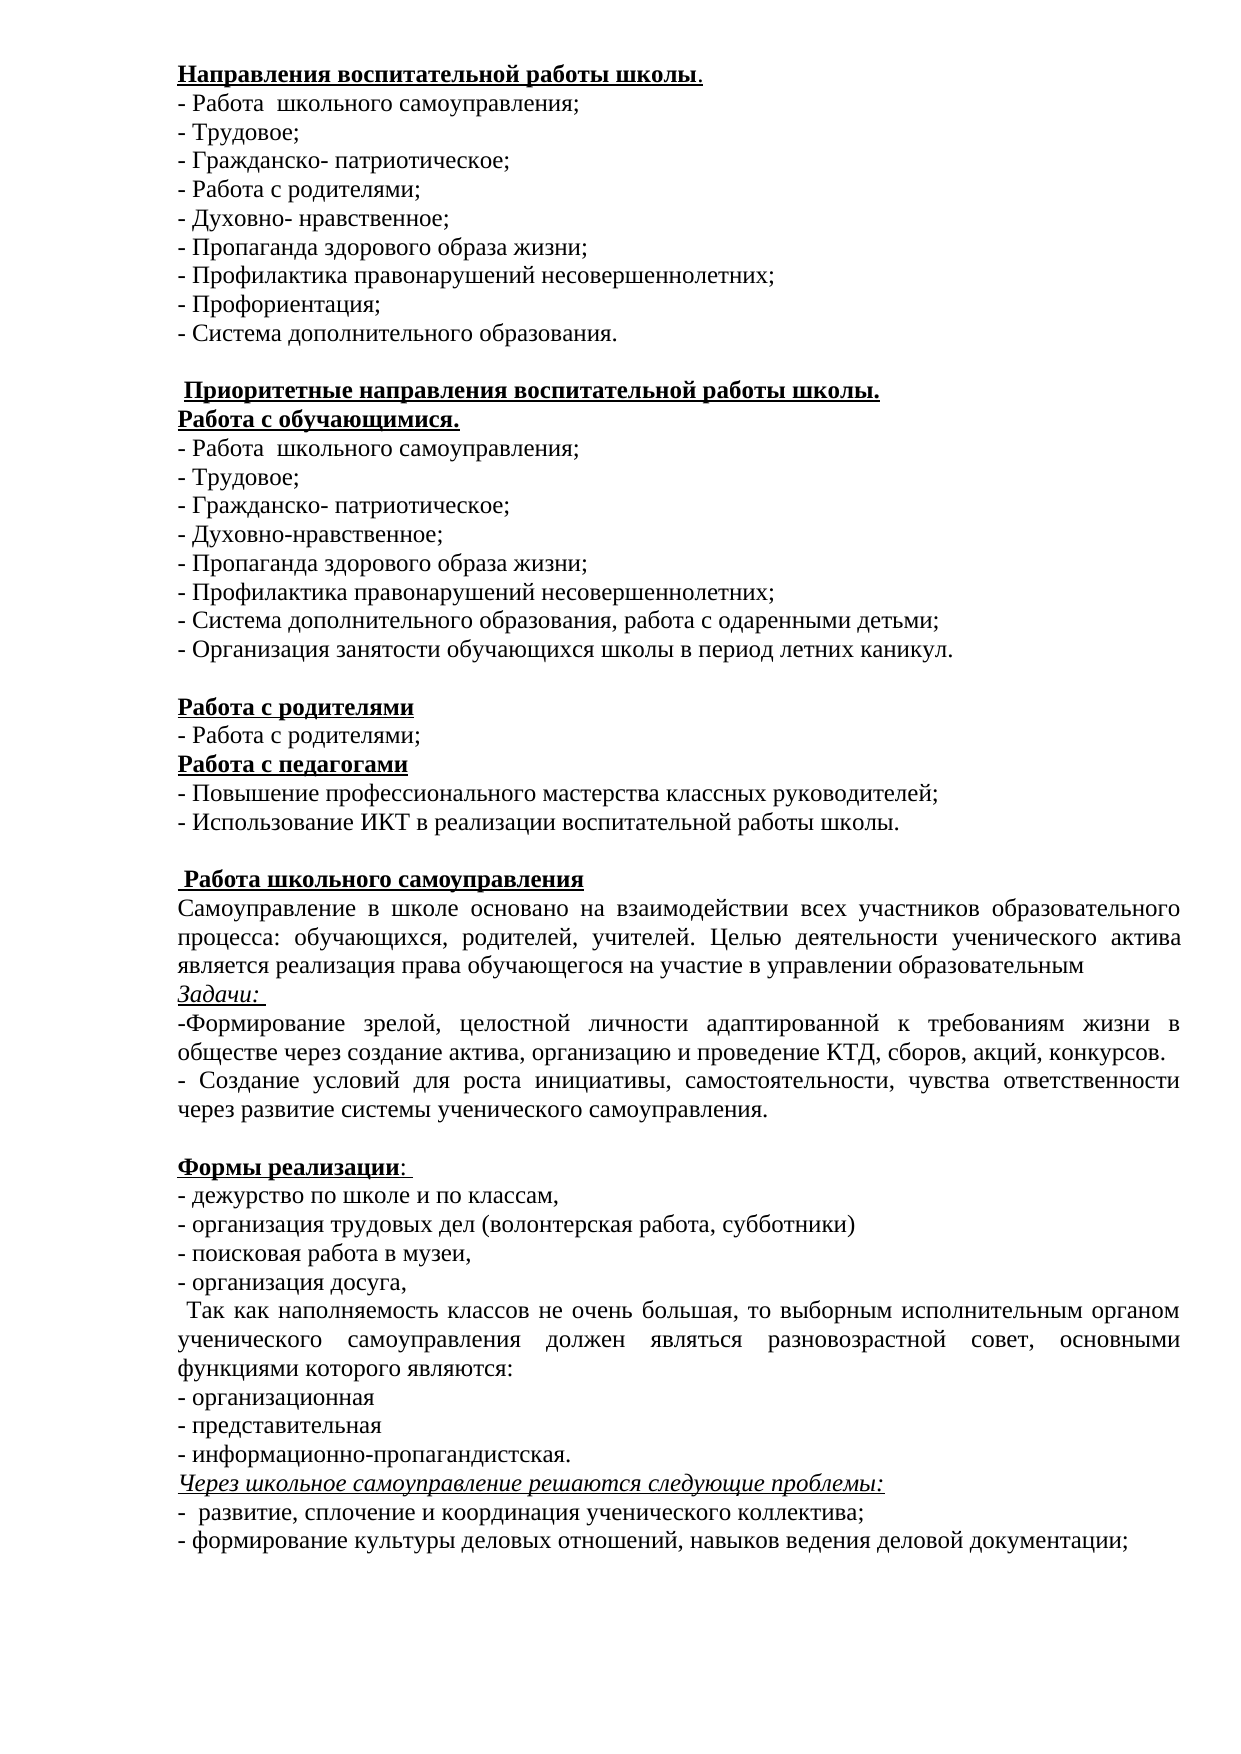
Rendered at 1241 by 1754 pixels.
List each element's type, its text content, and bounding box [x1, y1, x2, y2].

text - организация досуга, [177, 1267, 1181, 1295]
text Формы реализации: [177, 1152, 1181, 1180]
text - Система дополнительного образования. [177, 318, 1181, 347]
text - Работа с родителями; [177, 720, 1181, 749]
text - Создание условий для роста инициативы, самостоятельности, чувства ответственности через развитие системы ученического самоуправления. [177, 1065, 1181, 1123]
text Работа с педагогами [177, 749, 1181, 778]
text - дежурство по школе и по классам, [177, 1180, 1181, 1209]
text Работа с родителями [177, 692, 1181, 720]
text - Система дополнительного образования, работа с одаренными детьми; [177, 605, 1181, 634]
text - организация трудовых дел (волонтерская работа, субботники) [177, 1209, 1181, 1238]
text - Пропаганда здорового образа жизни; [177, 548, 1181, 577]
text Направления воспитательной работы школы. [177, 59, 1181, 88]
text - Трудовое; [177, 462, 1181, 490]
text - Профилактика правонарушений несовершеннолетних; [177, 577, 1181, 605]
text Приоритетные направления воспитательной работы школы. [177, 375, 1181, 404]
text - Духовно- нравственное; [177, 203, 1181, 232]
text - Профилактика правонарушений несовершеннолетних; [177, 260, 1181, 289]
text - представительная [177, 1410, 1181, 1439]
text - Гражданско- патриотическое; [177, 490, 1181, 519]
text Так как наполняемость классов не очень большая, то выборным исполнительным органом ученического самоуправления должен являться разновозрастной совет, основными функциями которого являются: [177, 1295, 1181, 1382]
text - Работа школьного самоуправления; [177, 88, 1181, 117]
text Работа с обучающимися. [177, 404, 1181, 433]
text - развитие, сплочение и координация ученического коллектива; [177, 1497, 1181, 1525]
text - информационно-пропагандистская. [177, 1439, 1181, 1468]
text Задачи: [177, 979, 1181, 1008]
text Самоуправление в школе основано на взаимодействии всех участников образовательного процесса: обучающихся, родителей, учителей. Целью деятельности ученического актива является реализация права обучающегося на участие в управлении образовательным [177, 893, 1181, 979]
text - Профориентация; [177, 289, 1181, 318]
text - организационная [177, 1382, 1181, 1410]
text - Организация занятости обучающихся школы в период летних каникул. [177, 634, 1181, 663]
text Работа школьного самоуправления [177, 864, 1181, 893]
text - Духовно-нравственное; [177, 519, 1181, 548]
text - Пропаганда здорового образа жизни; [177, 232, 1181, 260]
text - Работа школьного самоуправления; [177, 433, 1181, 462]
text -Формирование зрелой, целостной личности адаптированной к требованиям жизни в обществе через создание актива, организацию и проведение КТД, сборов, акций, конкурсов. [177, 1008, 1181, 1065]
text - Работа с родителями; [177, 174, 1181, 203]
text - формирование культуры деловых отношений, навыков ведения деловой документации; [177, 1525, 1181, 1554]
text - Использование ИКТ в реализации воспитательной работы школы. [177, 807, 1181, 835]
text - Трудовое; [177, 117, 1181, 145]
text - Повышение профессионального мастерства классных руководителей; [177, 778, 1181, 807]
text - поисковая работа в музеи, [177, 1238, 1181, 1267]
text - Гражданско- патриотическое; [177, 145, 1181, 174]
text Через школьное самоуправление решаются следующие проблемы: [177, 1468, 1181, 1497]
